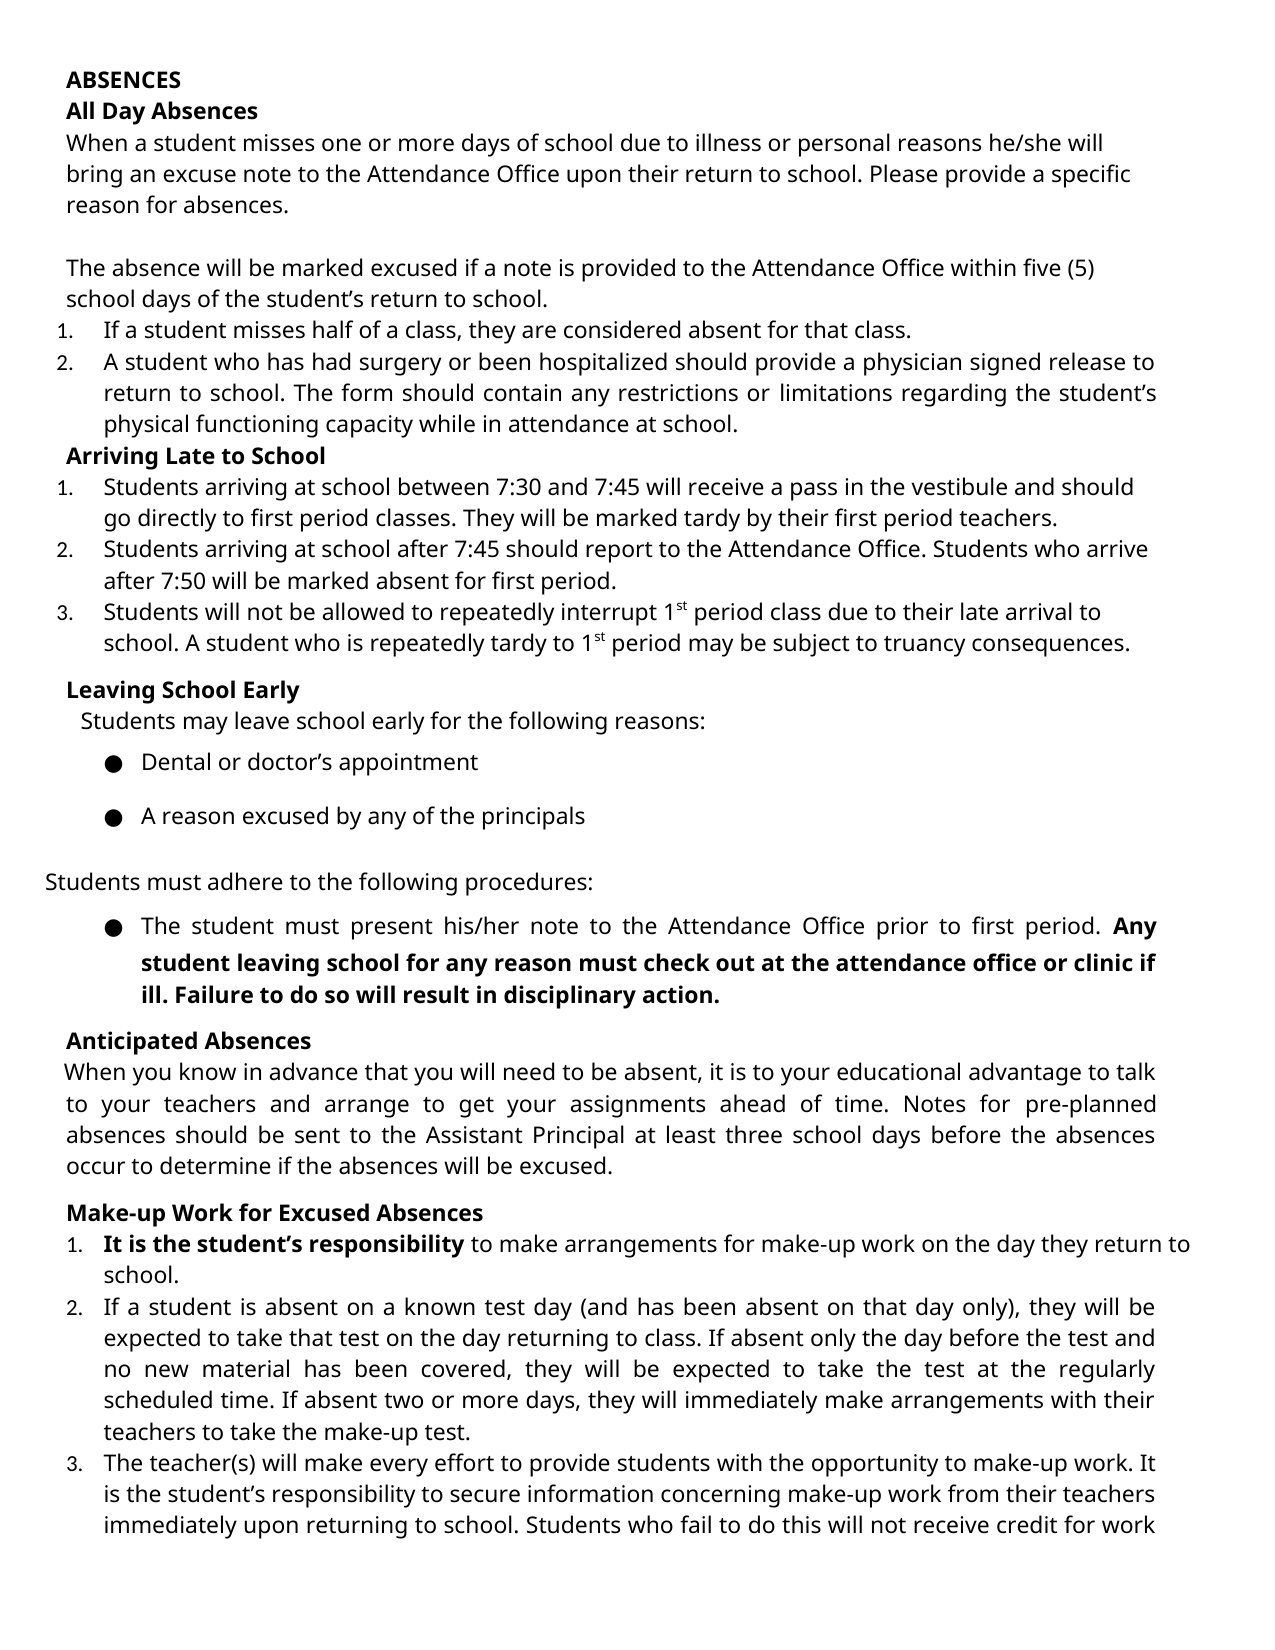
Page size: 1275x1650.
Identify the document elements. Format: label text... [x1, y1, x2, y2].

text Students must adhere to the following procedures: [45, 866, 1230, 897]
list A student who has had surgery or been hospitalized should provide a physician signed release to return to school. The form should contain any restrictions or limitations regarding the student’s physical functioning capacity while in attendance at school. [56, 346, 1157, 439]
list It is the student’s responsibility to make arrangements for make-up work on the day they return to school. [66, 1228, 1230, 1290]
subtitle Anticipated Absences [66, 1025, 1230, 1056]
list If a student is absent on a known test day (and has been absent on that day only), they will be expected to take that test on the day returning to class. If absent only the day before the test and no new material has been covered, they will be expected to take the test at the regularly scheduled time. If absent two or more days, they will immediately make arrangements with their teachers to take the make-up test. [66, 1290, 1157, 1447]
text All Day Absences [66, 95, 1230, 127]
list Students will not be allowed to repeatedly interrupt 1st period class due to their late arrival to school. A student who is repeatedly tardy to 1st period may be subject to truancy consequences. [56, 596, 1156, 658]
text When you know in advance that you will need to be absent, it is to your educational advantage to talk to your teachers and arrange to get your assignments ahead of time. Notes for pre-planned absences should be sent to the Assistant Principal at least three school days before the absences occur to determine if the absences will be excused. [64, 1056, 1157, 1181]
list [66, 1447, 1157, 1540]
subtitle Arriving Late to School [66, 439, 1230, 471]
list Students arriving at school between 7:30 and 7:45 will receive a pass in the vestibule and should go directly to first period classes. They will be marked tardy by their first period teachers. [56, 471, 1157, 533]
text The absence will be marked excused if a note is provided to the Attendance Office within five (5) school days of the student’s return to school. [66, 252, 1148, 314]
text Students may leave school early for the following reasons: [80, 705, 1230, 736]
subtitle Leaving School Early [66, 673, 1230, 705]
list Dental or doctor’s appointment [103, 736, 1230, 783]
list If a student misses half of a class, they are considered absent for that class. [56, 314, 1230, 346]
list The student must present his/her note to the Attendance Office prior to first period. Any student leaving school for any reason must check out at the attendance office or clinic if ill. Failure to do so will result in disciplinary action. [103, 900, 1157, 1010]
list A reason excused by any of the principals [103, 791, 1230, 838]
subtitle Make-up Work for Excused Absences [66, 1197, 1230, 1228]
text When a student misses one or more days of school due to illness or personal reasons he/she will bring an excuse note to the Attendance Office upon their return to school. Please provide a specific reason for absences. [66, 127, 1148, 220]
subtitle ABSENCES [66, 64, 1230, 95]
list Students arriving at school after 7:45 should report to the Attendance Office. Students who arrive after 7:50 will be marked absent for first period. [56, 533, 1157, 596]
